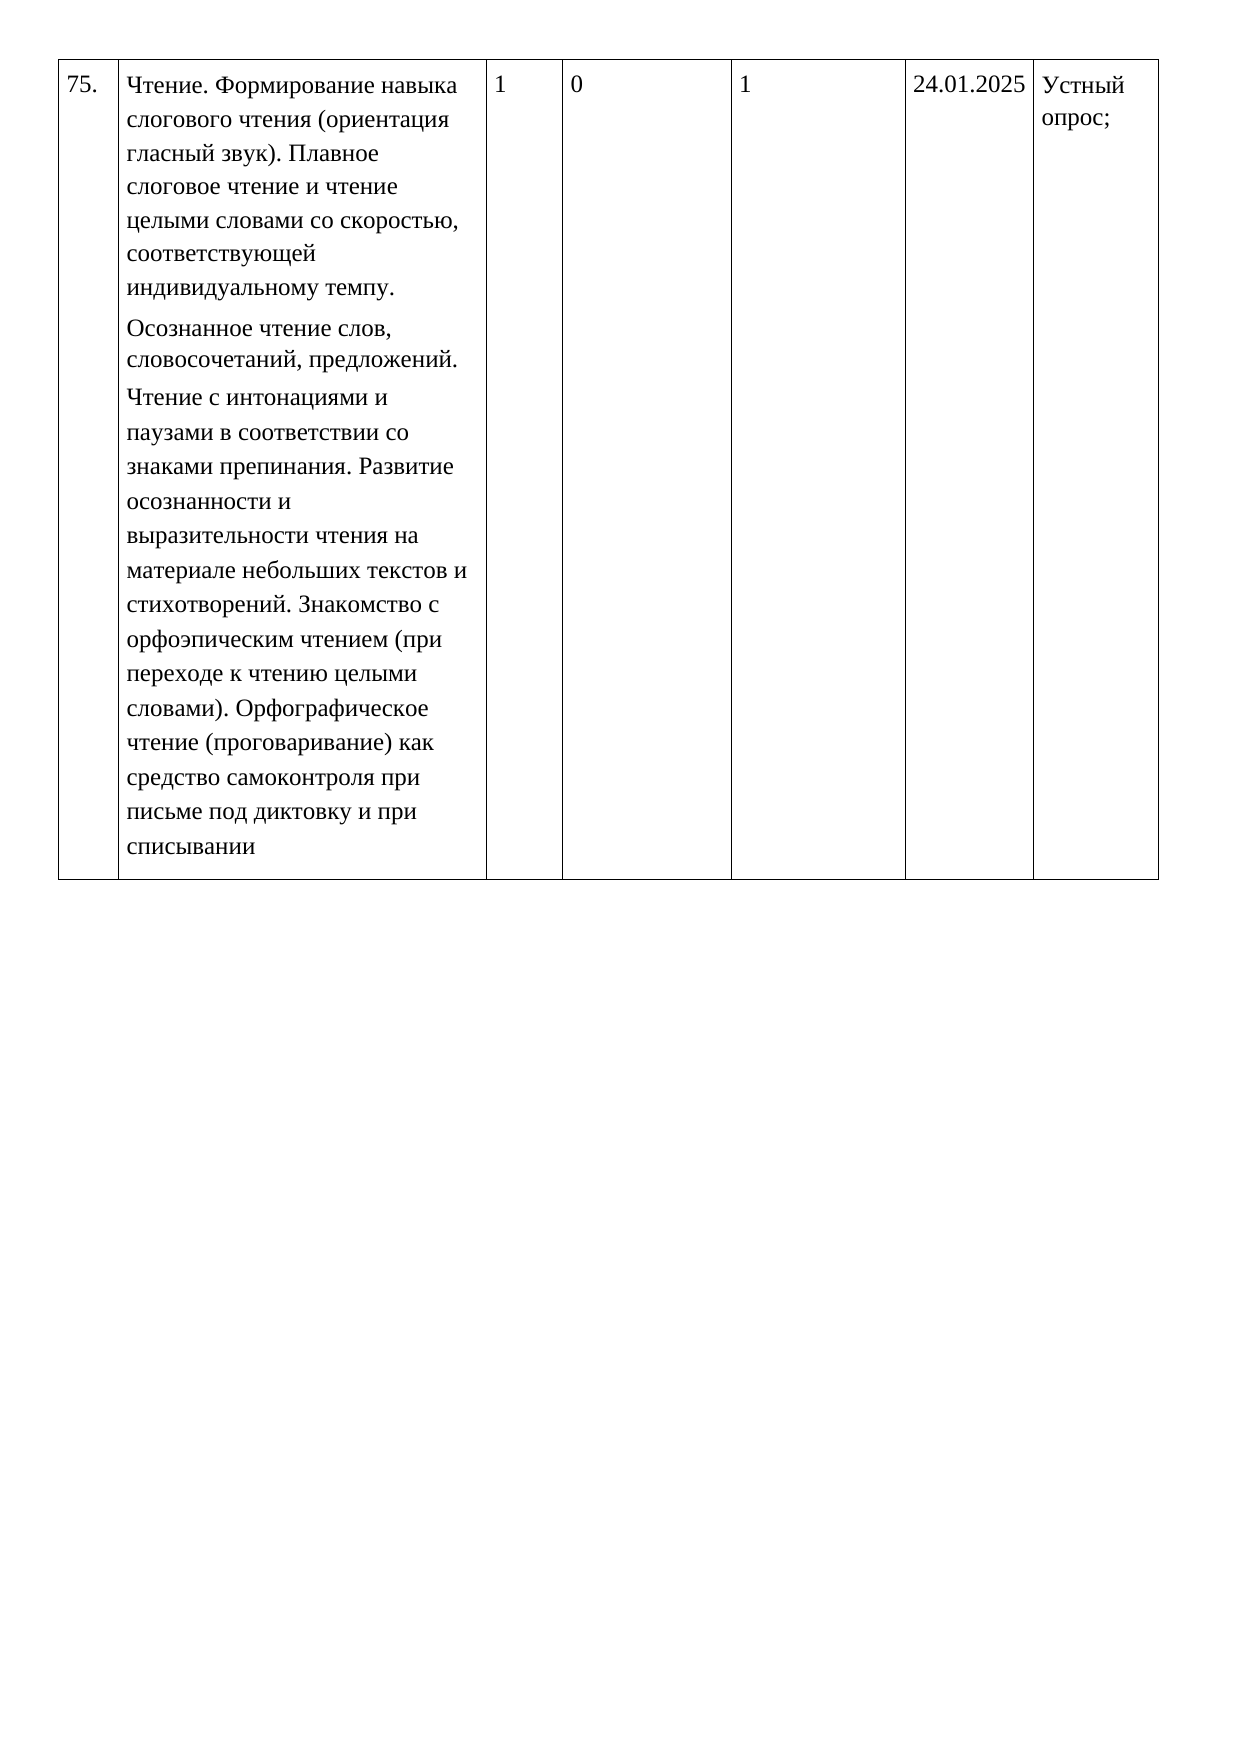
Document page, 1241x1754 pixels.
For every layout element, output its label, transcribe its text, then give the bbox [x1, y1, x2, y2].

table_header 24.01.2025 [906, 60, 1033, 879]
table_header 1 [732, 60, 905, 879]
table_header 1 [487, 60, 562, 879]
table_header Чтение. Формирование навыка слогового чтения (ориентация гласный звук). Плавное слоговое чтение и чтение целыми словами со скоростью, соответствующей индивидуальному темпу. Осознанное чтение слов, словосочетаний, предложений. Чтение с интонациями и паузами в соответствии со знаками препинания. Развитие осознанности и выразительности чтения на материале небольших текстов и стихотворений. Знакомство с орфоэпическим чтением (при переходе к чтению целыми словами). Орфографическое чтение (проговаривание) как средство самоконтроля при письме под диктовку и при списывании [119, 60, 486, 879]
table_header Устный опрос; [1034, 60, 1158, 879]
table_header 0 [563, 60, 731, 879]
table_header 75. [59, 60, 118, 879]
